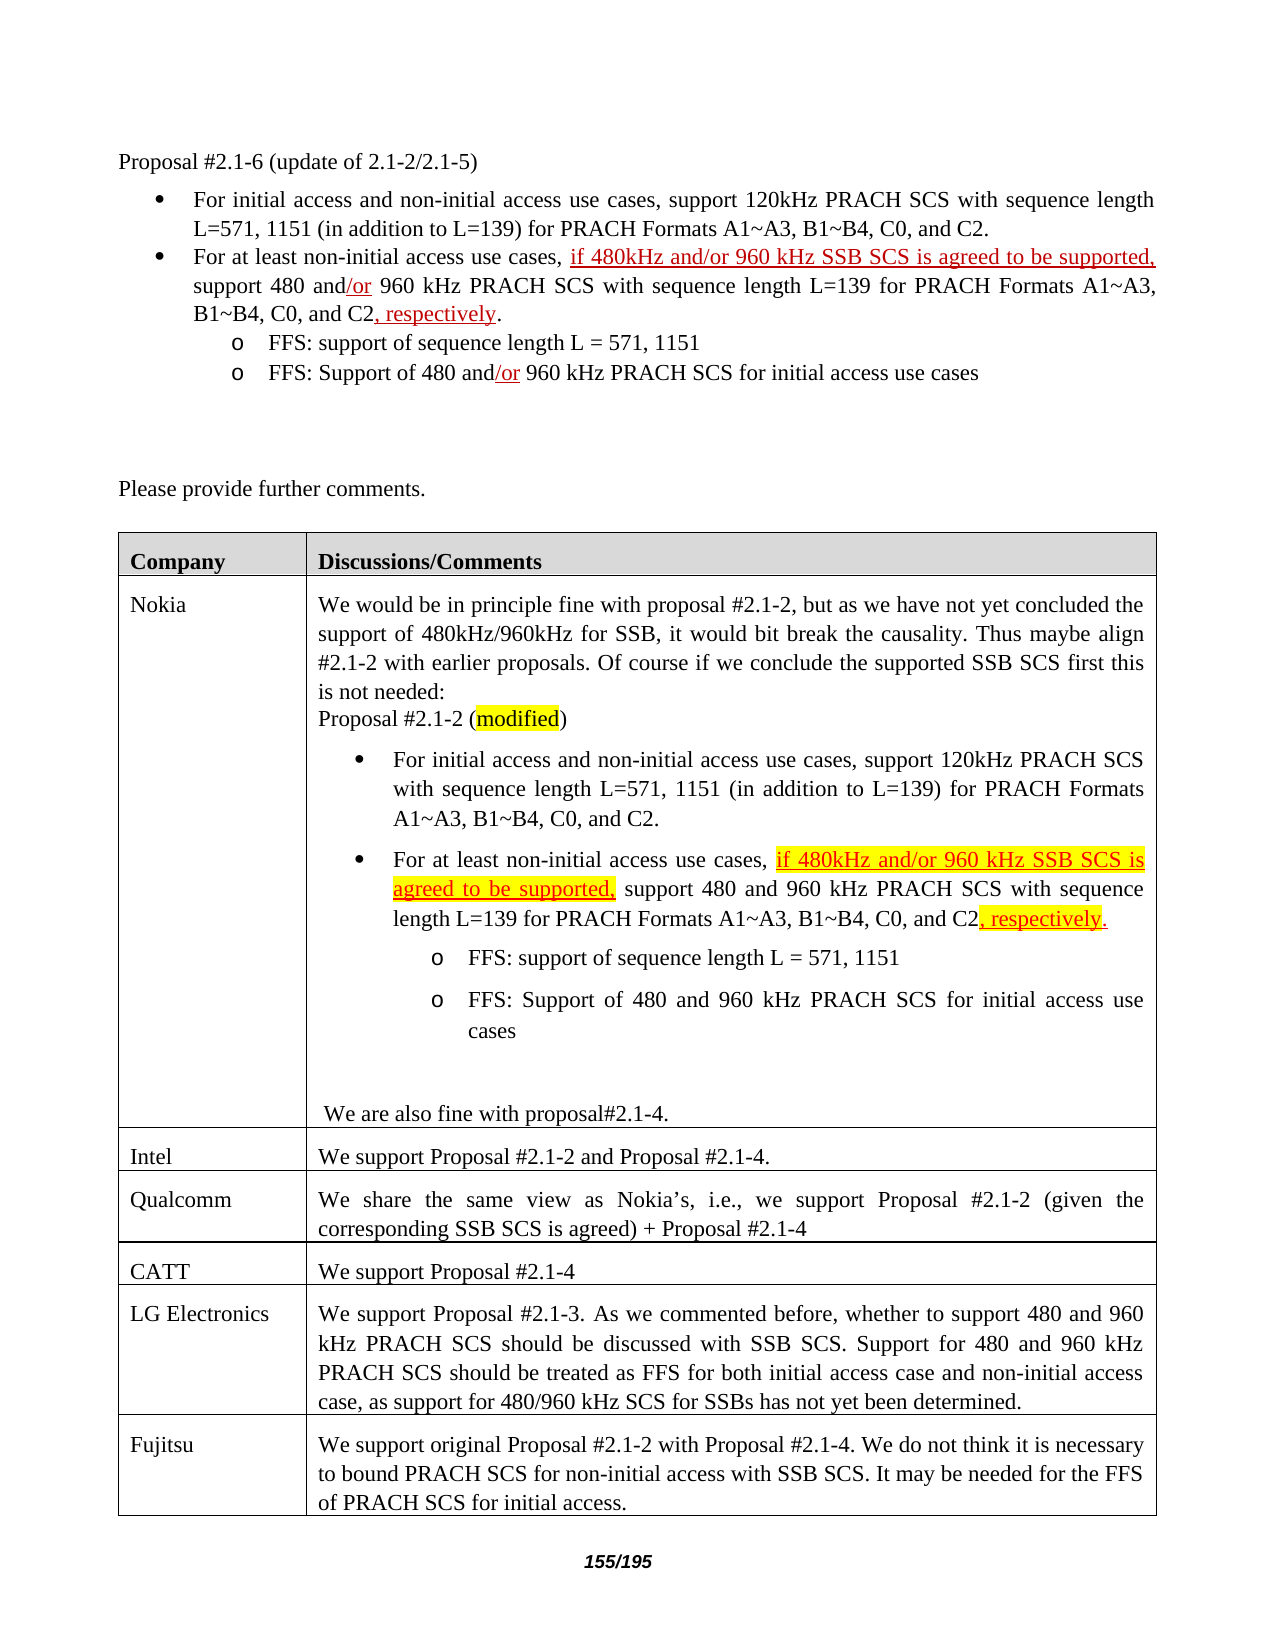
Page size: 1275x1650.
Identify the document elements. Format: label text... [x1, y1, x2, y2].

list FFS: Support of 480 and/or 960 kHz PRACH SCS for initial access use cases [231, 359, 1157, 387]
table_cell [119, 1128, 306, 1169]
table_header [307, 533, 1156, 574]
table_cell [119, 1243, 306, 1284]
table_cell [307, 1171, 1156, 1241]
list For at least non-initial access use cases, if 480kHz and/or 960 kHz SSB SCS is agreed to be supported, support 480 and/or 960 kHz PRACH SCS with sequence length L=139 for PRACH Formats A1~A3, B1~B4, C0, and C2, respectively. [156, 243, 1157, 327]
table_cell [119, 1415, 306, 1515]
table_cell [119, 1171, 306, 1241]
text Please provide further comments. [118, 475, 1157, 501]
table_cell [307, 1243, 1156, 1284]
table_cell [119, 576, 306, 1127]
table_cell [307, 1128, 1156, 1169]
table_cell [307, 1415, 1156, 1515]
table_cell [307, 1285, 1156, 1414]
list FFS: support of sequence length L = 571, 1151 [231, 329, 1157, 357]
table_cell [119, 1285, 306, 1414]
subtitle Proposal #2.1-6 (update of 2.1-2/2.1-5) [118, 148, 1157, 174]
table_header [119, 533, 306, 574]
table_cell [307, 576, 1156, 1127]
